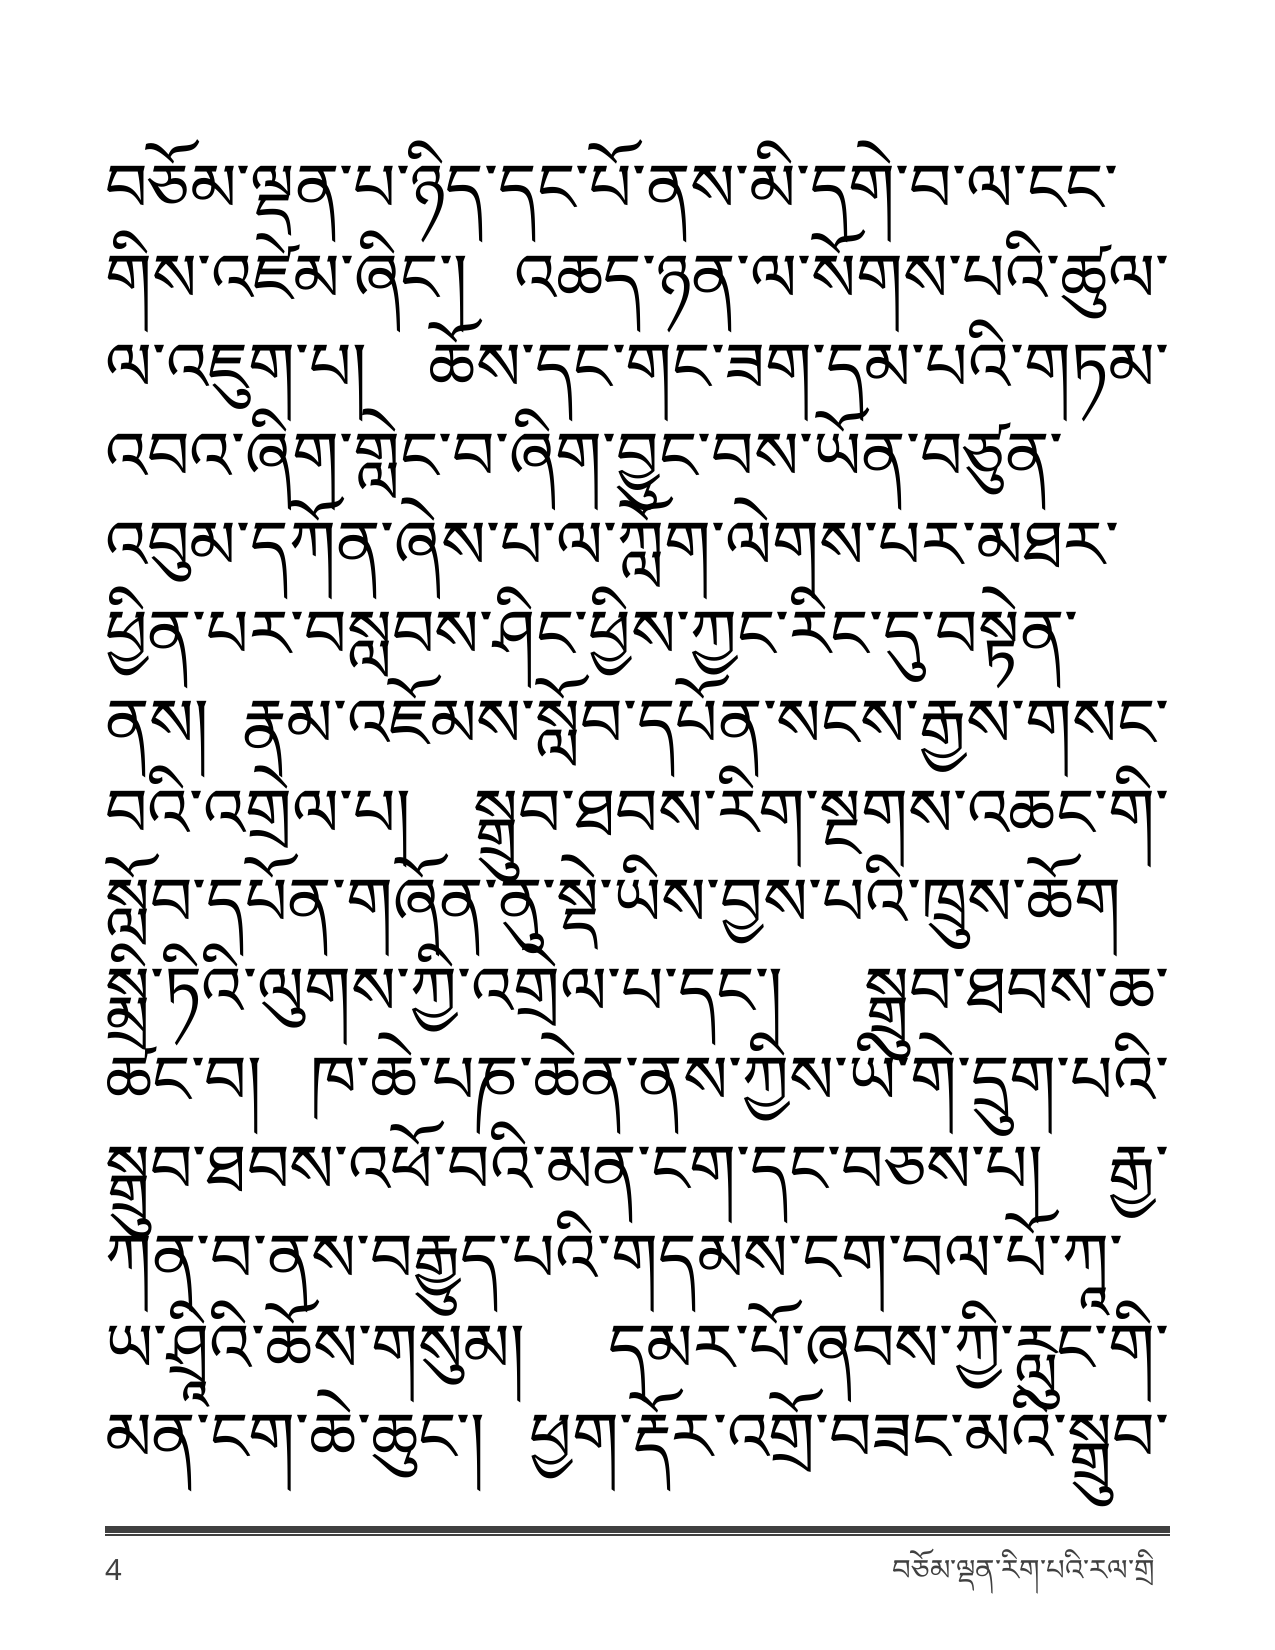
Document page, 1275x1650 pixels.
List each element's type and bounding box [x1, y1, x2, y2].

text [105, 150, 1170, 1476]
